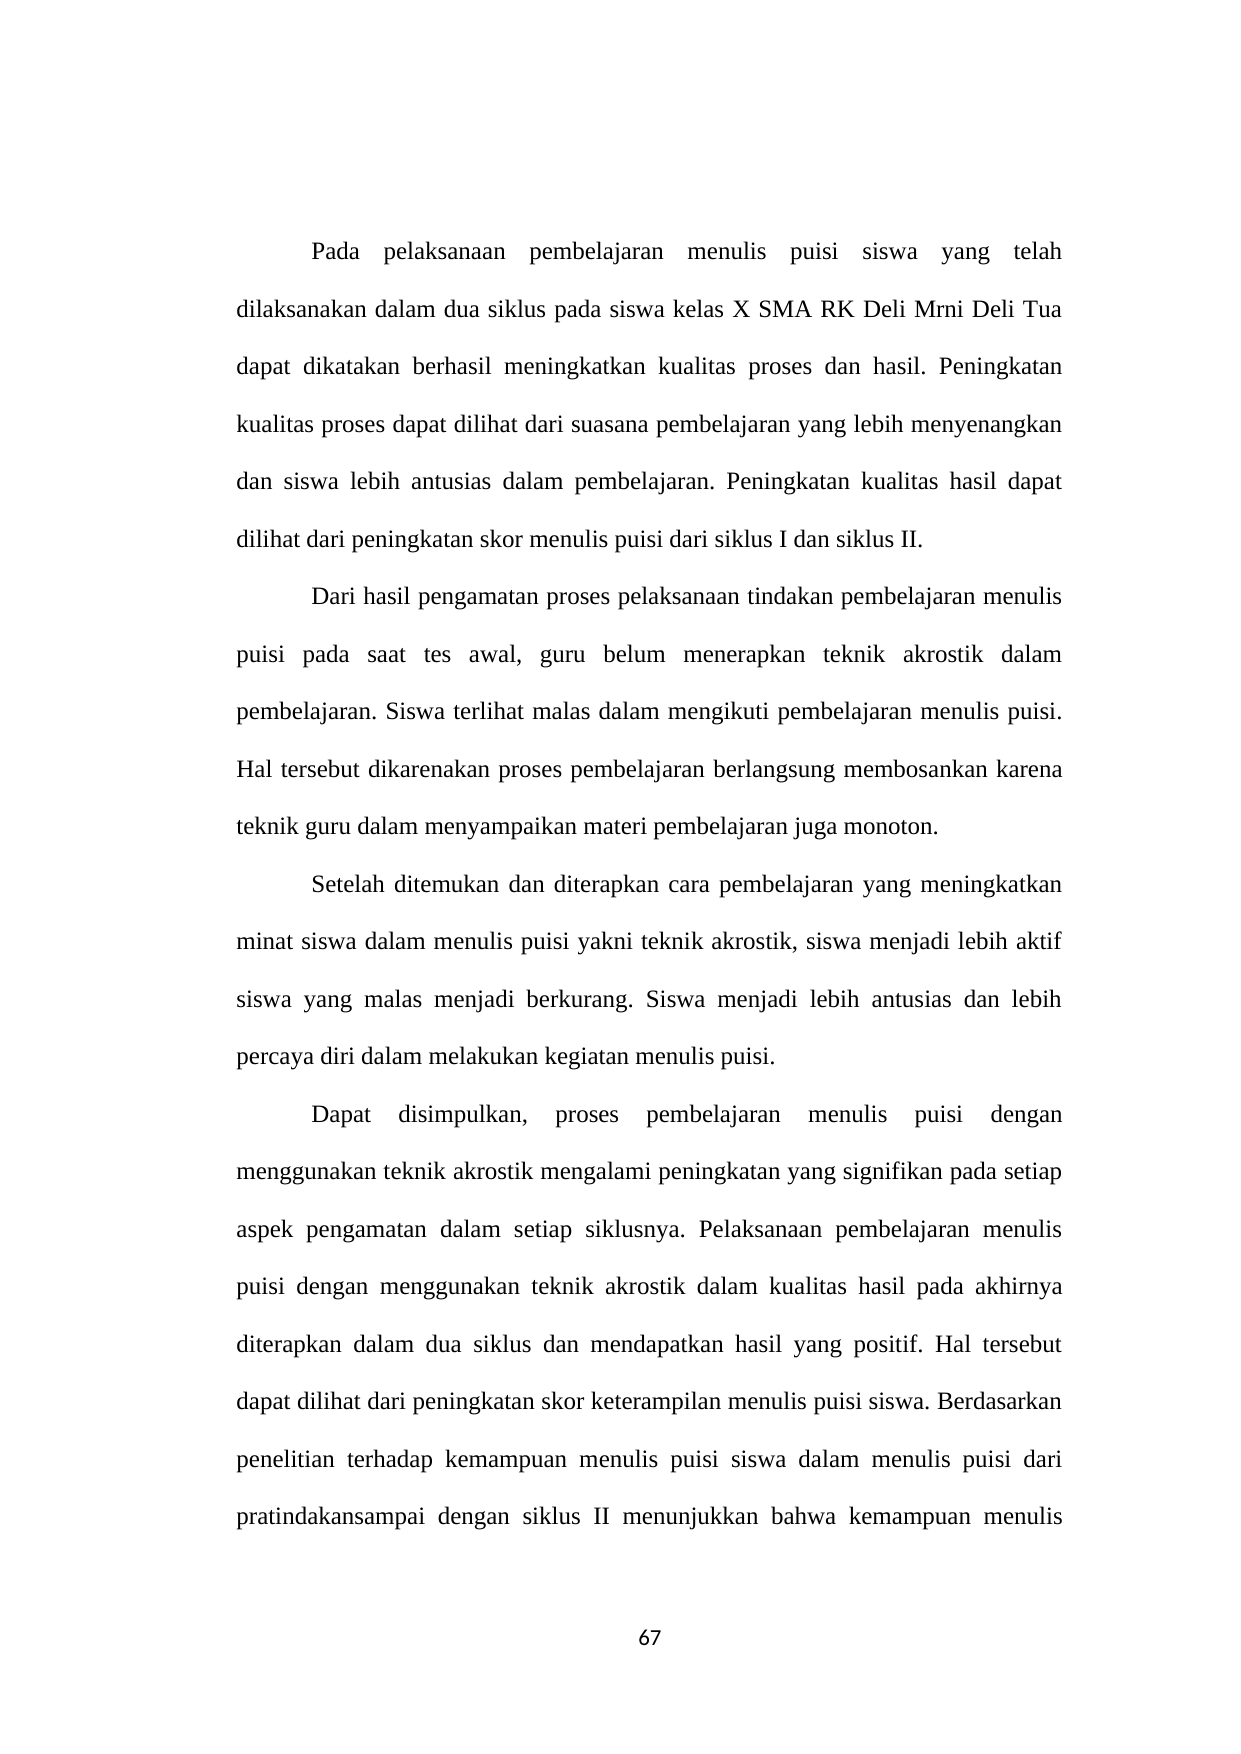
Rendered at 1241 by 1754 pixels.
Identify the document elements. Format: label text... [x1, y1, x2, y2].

list Dari hasil pengamatan proses pelaksanaan tindakan pembelajaran menulis puisi pada saat tes awal, guru belum menerapkan teknik akrostik dalam pembelajaran. Siswa terlihat malas dalam mengikuti pembelajaran menulis puisi. Hal tersebut dikarenakan proses pembelajaran berlangsung membosankan karena teknik guru dalam menyampaikan materi pembelajaran juga monoton. [236, 581, 1063, 840]
list Pada pelaksanaan pembelajaran menulis puisi siswa yang telah dilaksanakan dalam dua siklus pada siswa kelas X SMA RK Deli Mrni Deli Tua dapat dikatakan berhasil meningkatkan kualitas proses dan hasil. Peningkatan kualitas proses dapat dilihat dari suasana pembelajaran yang lebih menyenangkan dan siswa lebih antusias dalam pembelajaran. Peningkatan kualitas hasil dapat dilihat dari peningkatan skor menulis puisi dari siklus I dan siklus II. [236, 236, 1063, 552]
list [236, 1099, 1063, 1530]
list Setelah ditemukan dan diterapkan cara pembelajaran yang meningkatkan minat siswa dalam menulis puisi yakni teknik akrostik, siswa menjadi lebih aktif siswa yang malas menjadi berkurang. Siswa menjadi lebih antusias dan lebih percaya diri dalam melakukan kegiatan menulis puisi. [236, 869, 1063, 1070]
